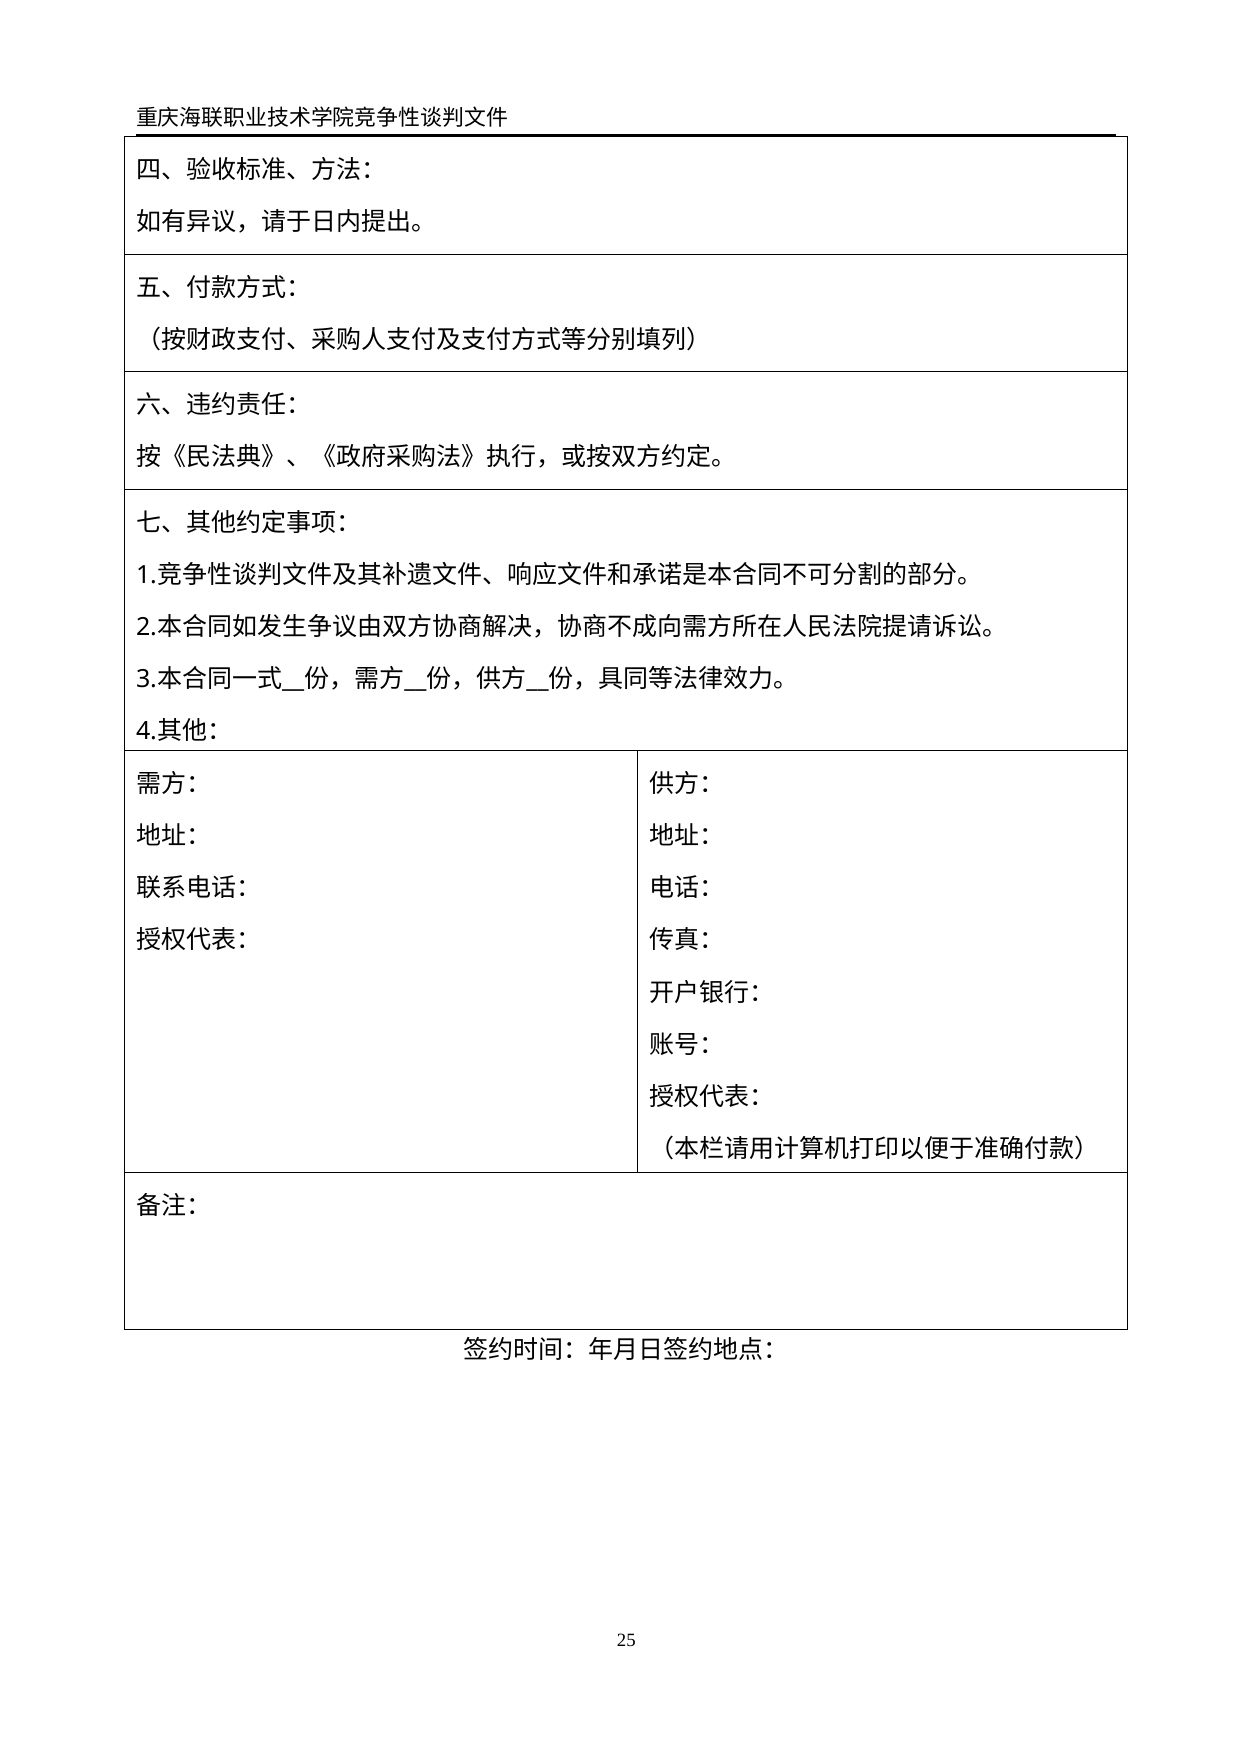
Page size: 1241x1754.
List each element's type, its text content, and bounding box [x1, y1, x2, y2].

table_cell 六、违约责任： 按《民法典》、《政府采购法》执行，或按双方约定。 [125, 372, 1127, 488]
table_cell 备注： [125, 1173, 1127, 1329]
table_cell 供方： 地址： 电话： 传真： 开户银行： 账号： 授权代表： （本栏请用计算机打印以便于准确付款） [638, 751, 1127, 1172]
table_cell 五、付款方式： （按财政支付、采购人支付及支付方式等分别填列） [125, 255, 1127, 371]
table_cell 四、验收标准、方法： 如有异议，请于日内提出。 [125, 137, 1127, 254]
table_cell 需方： 地址： 联系电话： 授权代表： [125, 751, 637, 1172]
text 签约时间：年月日签约地点： [136, 1330, 1116, 1366]
table_cell 七、其他约定事项： 1.竞争性谈判文件及其补遗文件、响应文件和承诺是本合同不可分割的部分。 2.本合同如发生争议由双方协商解决，协商不成向需方所在人民法院提请诉讼。 3.本合同一式__份，需方__份，供方__份，具同等法律效力。 4.其他： [125, 490, 1127, 750]
